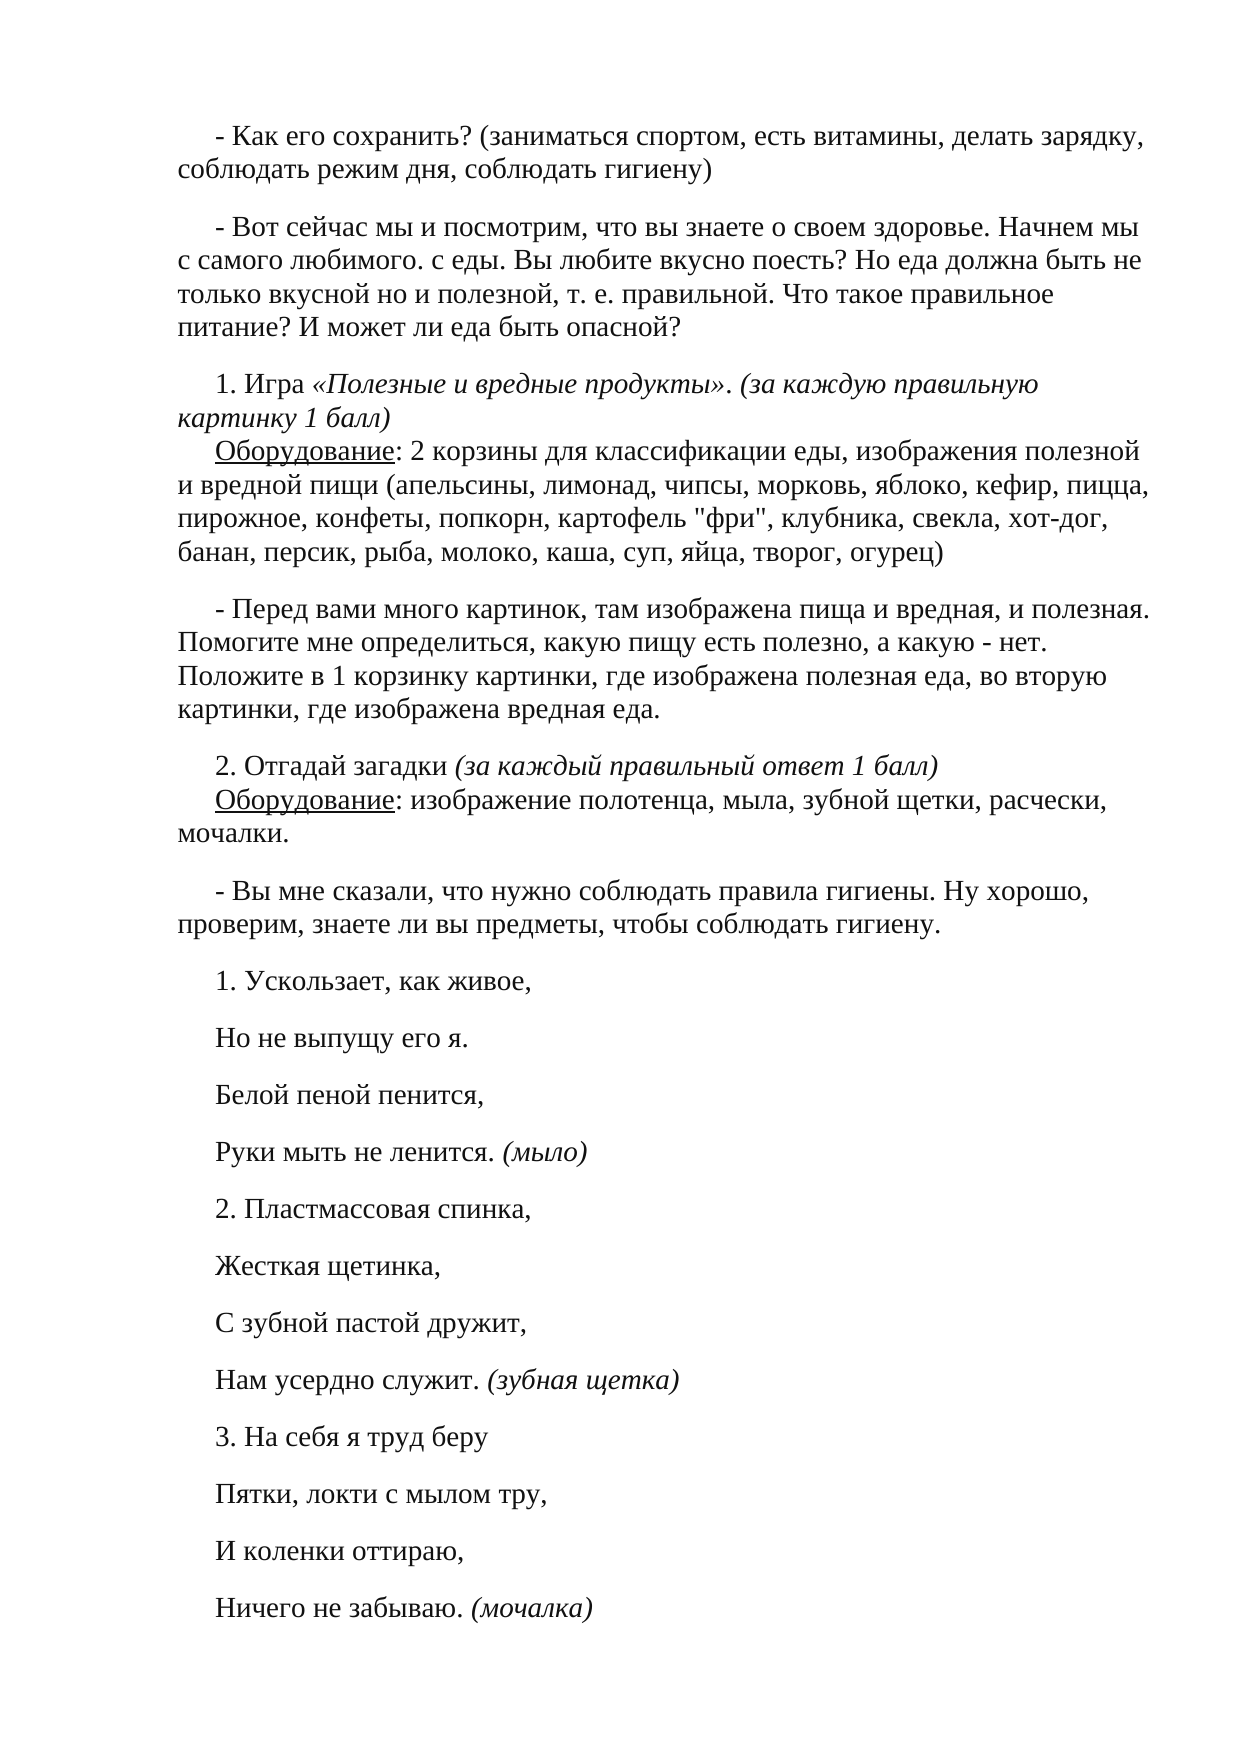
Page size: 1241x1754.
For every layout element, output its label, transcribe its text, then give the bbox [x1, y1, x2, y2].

text Пятки, локти с мылом тру, [177, 1476, 1152, 1509]
text 2. Отгадай загадки (за каждый правильный ответ 1 балл) [177, 748, 1152, 782]
text - Вы мне сказали, что нужно соблюдать правила гигиены. Ну хорошо, проверим, знаете ли вы предметы, чтобы соблюдать гигиену. [177, 873, 1152, 940]
text Жесткая щетинка, [177, 1248, 1152, 1282]
text Оборудование: 2 корзины для классификации еды, изображения полезной и вредной пищи (апельсины, лимонад, чипсы, морковь, яблоко, кефир, пицца, пирожное, конфеты, попкорн, картофель "фри", клубника, свекла, хот-дог, банан, персик, рыба, молоко, каша, суп, яйца, творог, огурец) [177, 433, 1152, 567]
text - Как его сохранить? (заниматься спортом, есть витамины, делать зарядку, соблюдать режим дня, соблюдать гигиену) [177, 118, 1152, 185]
text Нам усердно служит. (зубная щетка) [177, 1362, 1152, 1396]
text 1. Игра «Полезные и вредные продукты». (за каждую правильную картинку 1 балл) [177, 366, 1152, 433]
text И коленки оттираю, [177, 1533, 1152, 1566]
text Оборудование: изображение полотенца, мыла, зубной щетки, расчески, мочалки. [177, 782, 1152, 849]
text Ничего не забываю. (мочалка) [177, 1590, 1152, 1623]
text 3. На себя я труд беру [177, 1419, 1152, 1452]
text - Вот сейчас мы и посмотрим, что вы знаете о своем здоровье. Начнем мы с самого любимого. с еды. Вы любите вкусно поесть? Но еда должна быть не только вкусной но и полезной, т. е. правильной. Что такое правильное питание? И может ли еда быть опасной? [177, 209, 1152, 343]
text 2. Пластмассовая спинка, [177, 1191, 1152, 1224]
text Руки мыть не ленится. (мыло) [177, 1134, 1152, 1168]
text Белой пеной пенится, [177, 1077, 1152, 1111]
text С зубной пастой дружит, [177, 1305, 1152, 1338]
text Но не выпущу его я. [177, 1020, 1152, 1054]
text 1. Ускользает, как живое, [177, 963, 1152, 997]
text - Перед вами много картинок, там изображена пища и вредная, и полезная. Помогите мне определиться, какую пищу есть полезно, а какую - нет. Положите в 1 корзинку картинки, где изображена полезная еда, во вторую картинки, где изображена вредная еда. [177, 591, 1152, 725]
